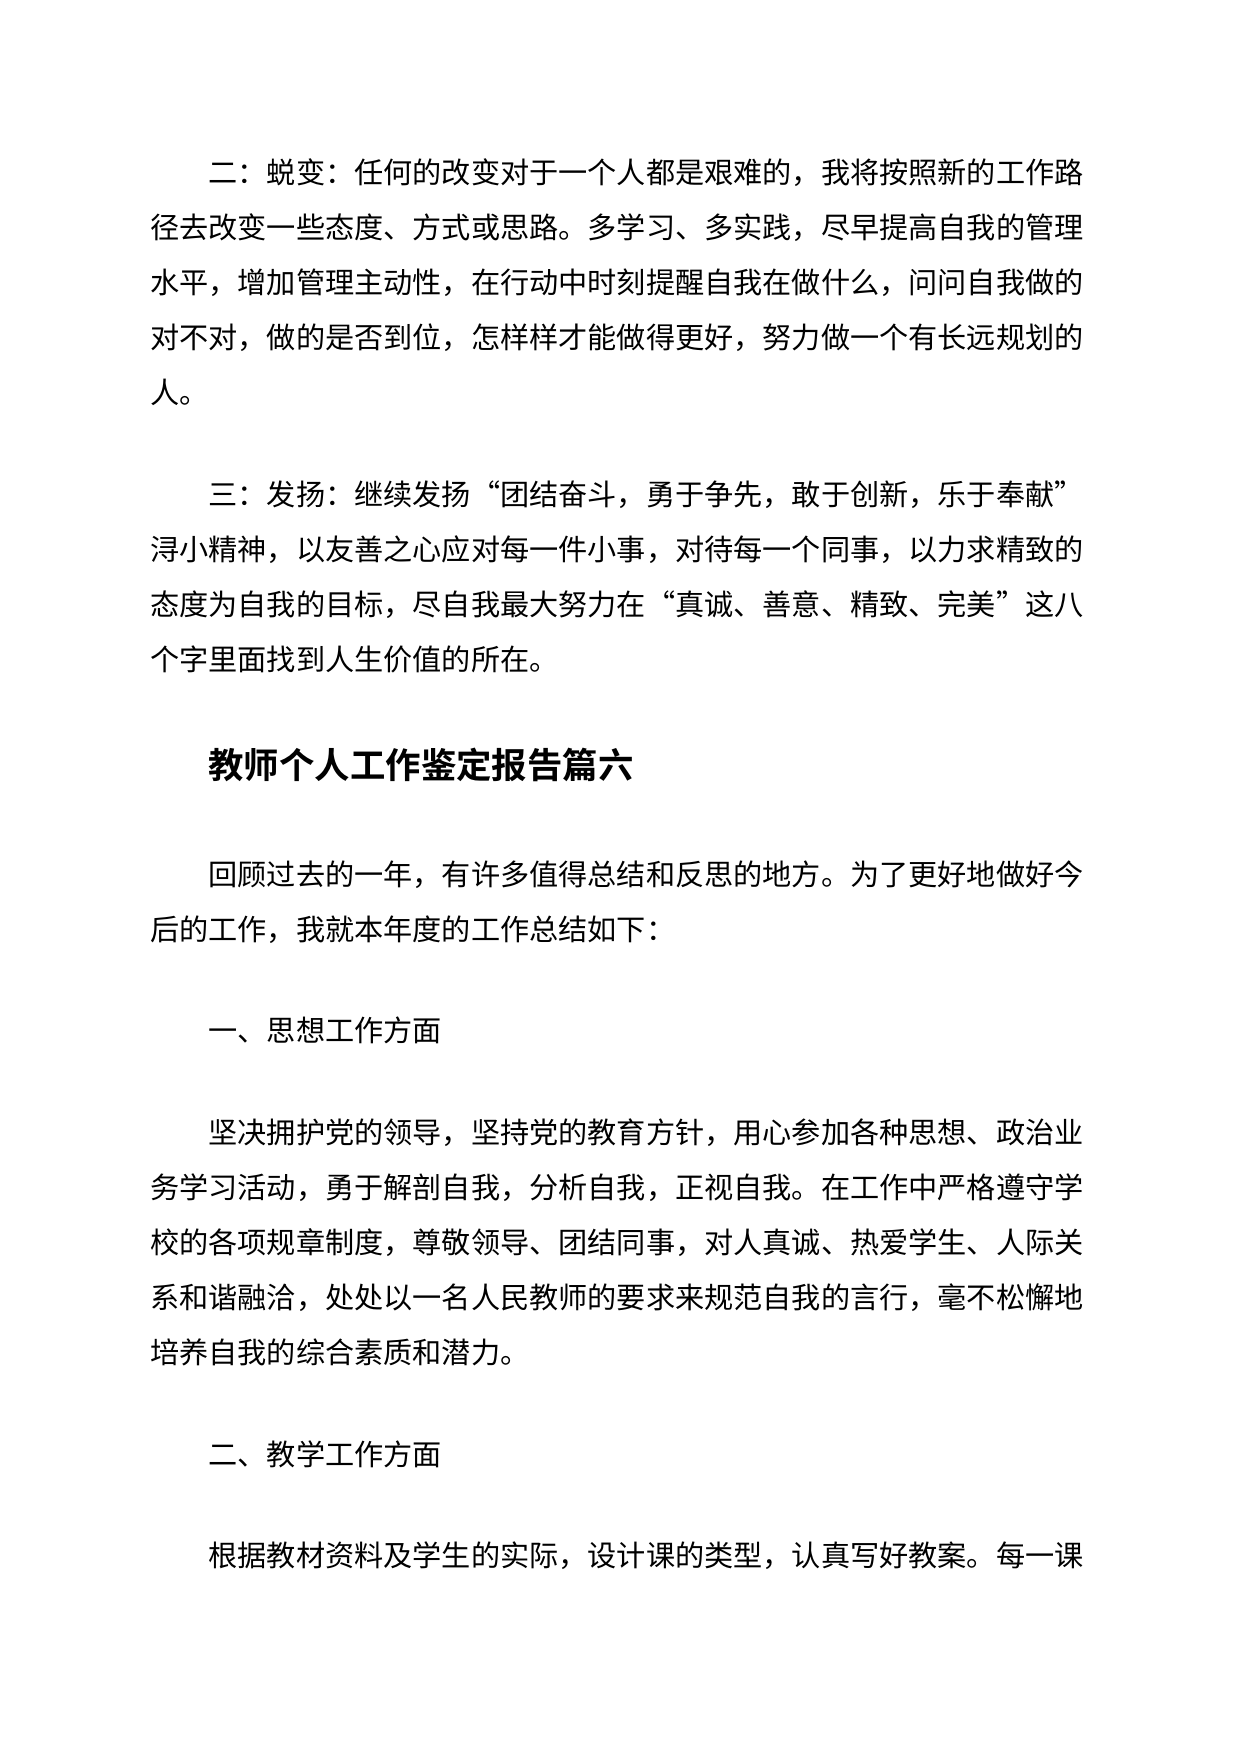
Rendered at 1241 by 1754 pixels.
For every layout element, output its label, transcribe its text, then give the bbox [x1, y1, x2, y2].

text 三：发扬：继续发扬“团结奋斗，勇于争先，敢于创新，乐于奉献”浔小精神，以友善之心应对每一件小事，对待每一个同事，以力求精致的态度为自我的目标，尽自我最大努力在“真诚、善意、精致、完美”这八个字里面找到人生价值的所在。 [150, 471, 1090, 678]
text 二、教学工作方面 [150, 1431, 1090, 1473]
text 教师个人工作鉴定报告篇六 [150, 738, 1090, 789]
text 一、思想工作方面 [150, 1008, 1090, 1050]
text 回顾过去的一年，有许多值得总结和反思的地方。为了更好地做好今后的工作，我就本年度的工作总结如下： [150, 851, 1090, 948]
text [150, 1533, 1090, 1575]
text 二：蜕变：任何的改变对于一个人都是艰难的，我将按照新的工作路径去改变一些态度、方式或思路。多学习、多实践，尽早提高自我的管理水平，增加管理主动性，在行动中时刻提醒自我在做什么，问问自我做的对不对，做的是否到位，怎样样才能做得更好，努力做一个有长远规划的人。 [150, 150, 1090, 412]
text 坚决拥护党的领导，坚持党的教育方针，用心参加各种思想、政治业务学习活动，勇于解剖自我，分析自我，正视自我。在工作中严格遵守学校的各项规章制度，尊敬领导、团结同事，对人真诚、热爱学生、人际关系和谐融洽，处处以一名人民教师的要求来规范自我的言行，毫不松懈地培养自我的综合素质和潜力。 [150, 1110, 1090, 1372]
